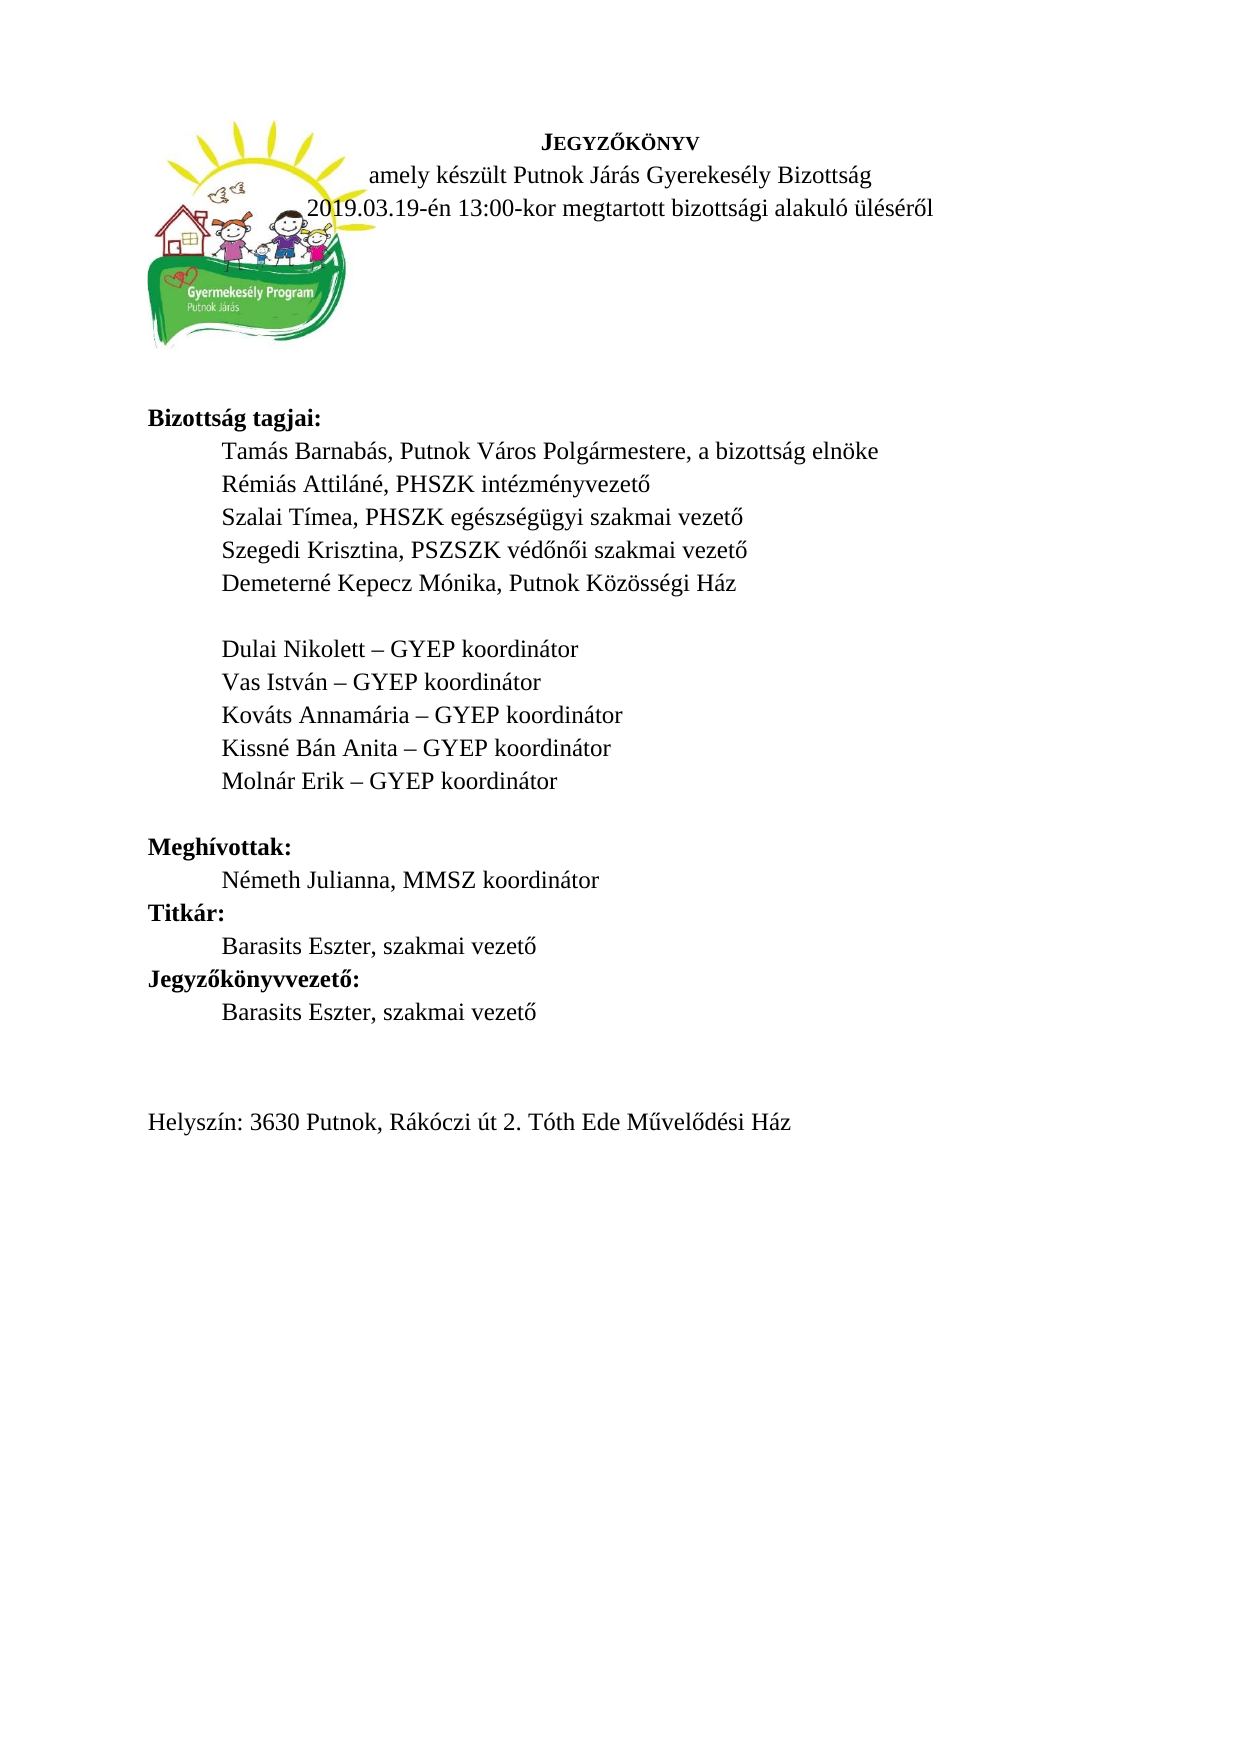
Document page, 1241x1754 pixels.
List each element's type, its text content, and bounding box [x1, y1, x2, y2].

text Jegyzőkönyvvezető: [148, 964, 1093, 993]
text Kováts Annamária – GYEP koordinátor [148, 700, 1093, 729]
text Demeterné Kepecz Mónika, Putnok Közösségi Ház [148, 568, 1093, 597]
text Dulai Nikolett – GYEP koordinátor [148, 634, 1093, 663]
text Tamás Barnabás, Putnok Város Polgármestere, a bizottság elnöke [148, 436, 1093, 465]
text Szegedi Krisztina, PSZSZK védőnői szakmai vezető [221, 535, 1093, 564]
text Szalai Tímea, PHSZK egészségügyi szakmai vezető [221, 502, 1093, 531]
text Helyszín: 3630 Putnok, Rákóczi út 2. Tóth Ede Művelődési Ház [148, 1107, 1093, 1135]
text Barasits Eszter, szakmai vezető [148, 997, 1093, 1026]
picture [147, 120, 376, 349]
text Németh Julianna, MMSZ koordinátor [148, 865, 1093, 894]
text Bizottság tagjai: [148, 403, 1093, 432]
text Rémiás Attiláné, PHSZK intézményvezető [221, 469, 1093, 498]
text Kissné Bán Anita – GYEP koordinátor [148, 733, 1093, 762]
text Barasits Eszter, szakmai vezető [148, 931, 1093, 960]
text Vas István – GYEP koordinátor [148, 667, 1093, 696]
text Molnár Erik – GYEP koordinátor [148, 766, 1093, 795]
text Titkár: [148, 898, 1093, 927]
text Meghívottak: [148, 832, 1093, 861]
